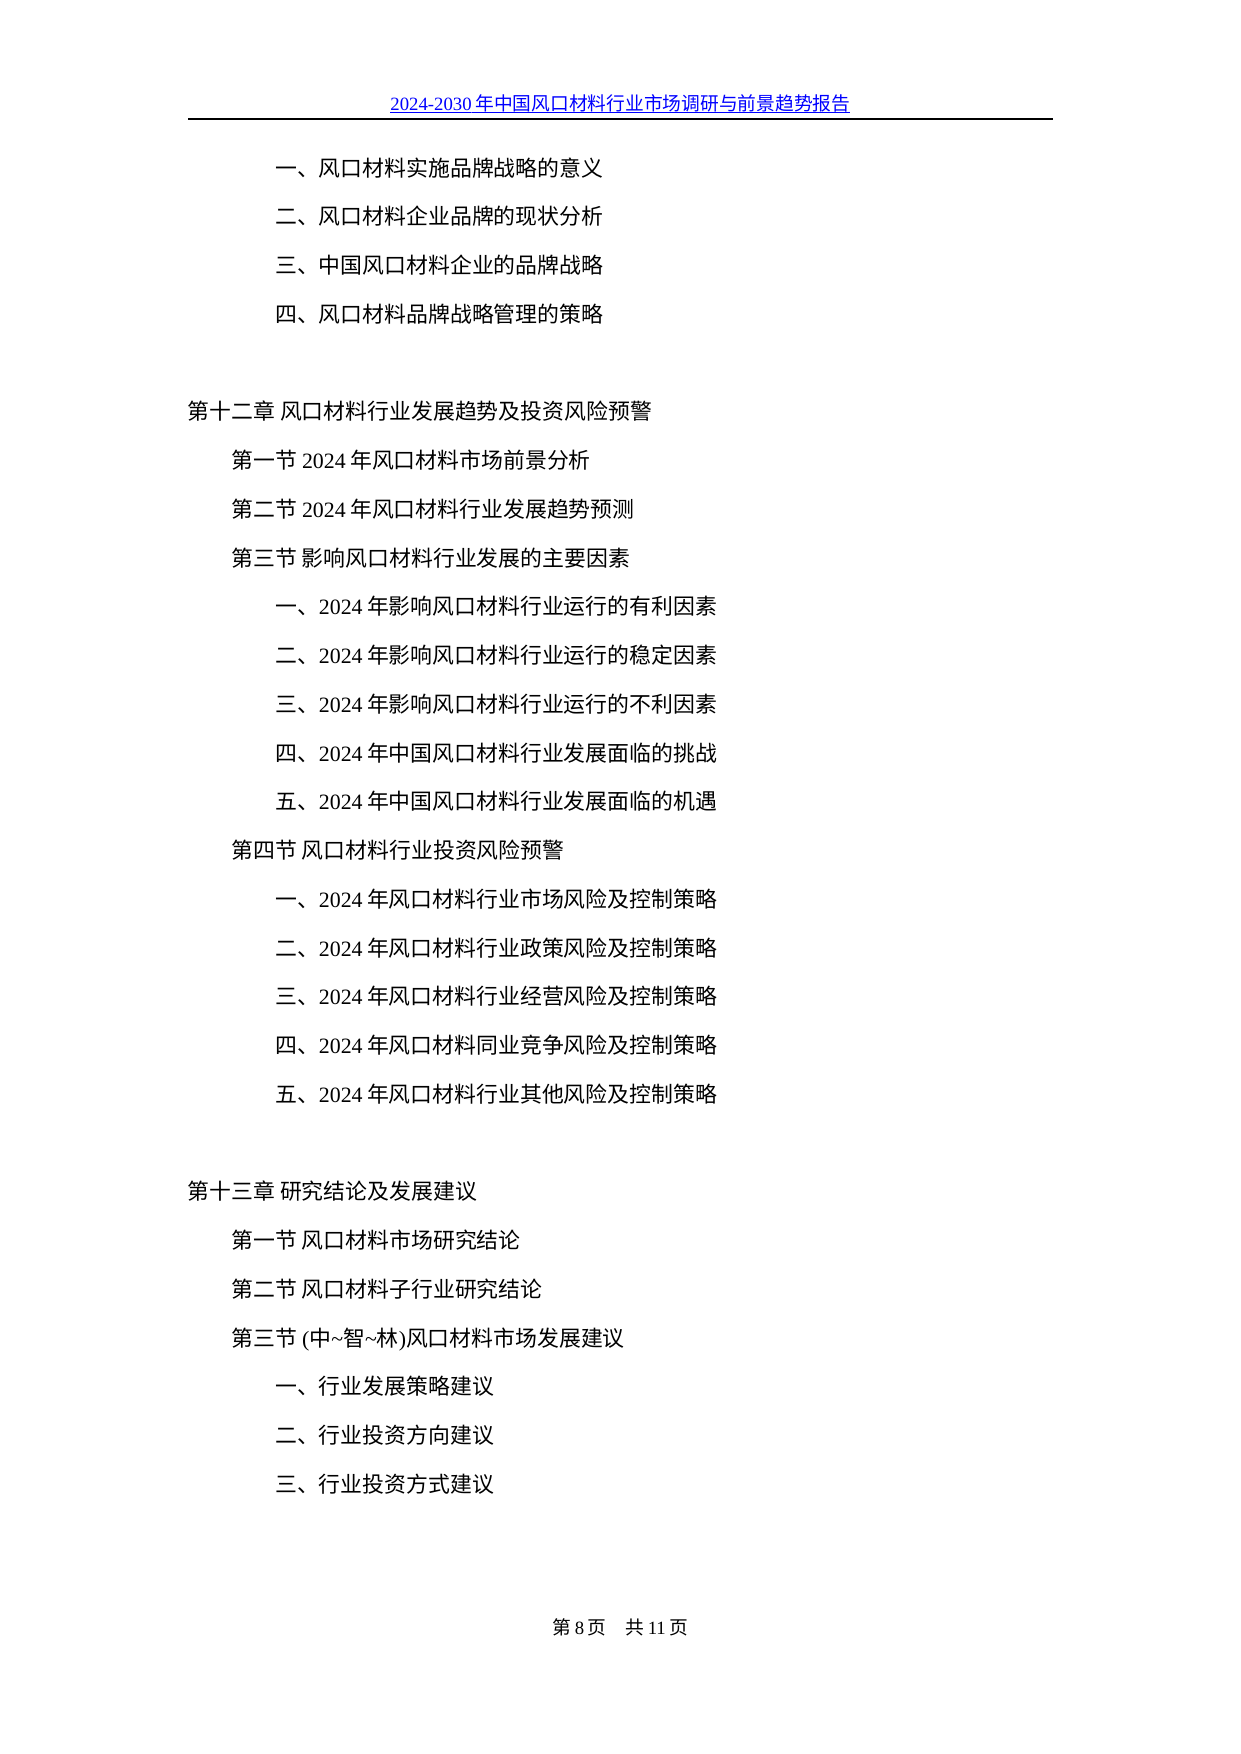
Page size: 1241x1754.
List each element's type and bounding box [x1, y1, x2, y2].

text [187, 150, 1053, 1499]
